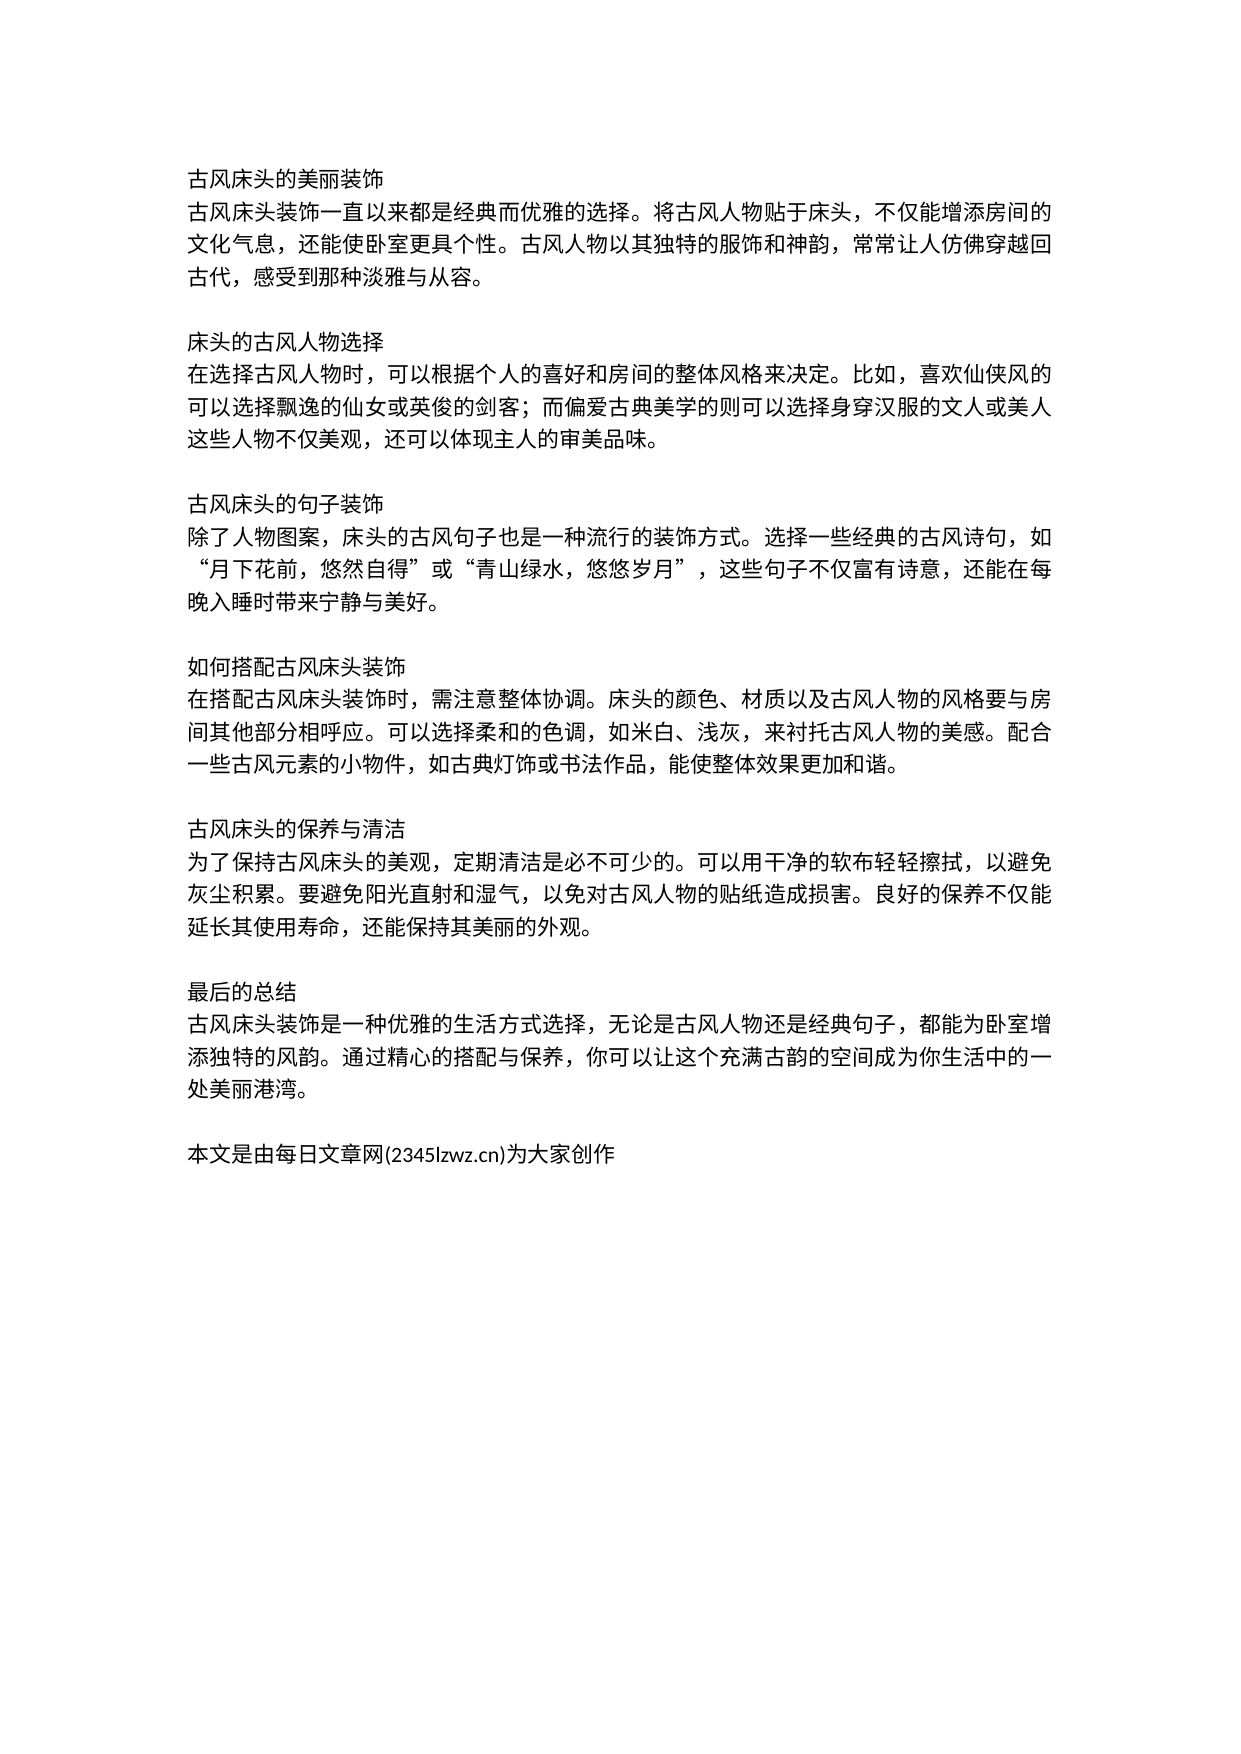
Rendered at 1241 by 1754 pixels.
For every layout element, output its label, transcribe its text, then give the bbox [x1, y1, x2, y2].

text 如何搭配古风床头装饰 [187, 649, 1053, 682]
text 在搭配古风床头装饰时，需注意整体协调。床头的颜色、材质以及古风人物的风格要与房间其他部分相呼应。可以选择柔和的色调，如米白、浅灰，来衬托古风人物的美感。配合一些古风元素的小物件，如古典灯饰或书法作品，能使整体效果更加和谐。 [187, 682, 1053, 779]
text 为了保持古风床头的美观，定期清洁是必不可少的。可以用干净的软布轻轻擦拭，以避免灰尘积累。要避免阳光直射和湿气，以免对古风人物的贴纸造成损害。良好的保养不仅能延长其使用寿命，还能保持其美丽的外观。 [187, 844, 1053, 942]
text 除了人物图案，床头的古风句子也是一种流行的装饰方式。选择一些经典的古风诗句，如“月下花前，悠然自得”或“青山绿水，悠悠岁月”，这些句子不仅富有诗意，还能在每晚入睡时带来宁静与美好。 [187, 519, 1053, 617]
text 古风床头的句子装饰 [187, 487, 1053, 519]
text 在选择古风人物时，可以根据个人的喜好和房间的整体风格来决定。比如，喜欢仙侠风的可以选择飘逸的仙女或英俊的剑客；而偏爱古典美学的则可以选择身穿汉服的文人或美人。这些人物不仅美观，还可以体现主人的审美品味。 [187, 357, 1053, 454]
text 古风床头装饰一直以来都是经典而优雅的选择。将古风人物贴于床头，不仅能增添房间的文化气息，还能使卧室更具个性。古风人物以其独特的服饰和神韵，常常让人仿佛穿越回古代，感受到那种淡雅与从容。 [187, 194, 1053, 292]
text 床头的古风人物选择 [187, 324, 1053, 357]
text 最后的总结 [187, 974, 1053, 1007]
text 古风床头装饰是一种优雅的生活方式选择，无论是古风人物还是经典句子，都能为卧室增添独特的风韵。通过精心的搭配与保养，你可以让这个充满古韵的空间成为你生活中的一处美丽港湾。 [187, 1007, 1053, 1104]
text 本文是由每日文章网(2345lzwz.cn)为大家创作 [187, 1137, 1053, 1169]
text 古风床头的保养与清洁 [187, 812, 1053, 844]
text 古风床头的美丽装饰 [187, 162, 1053, 194]
